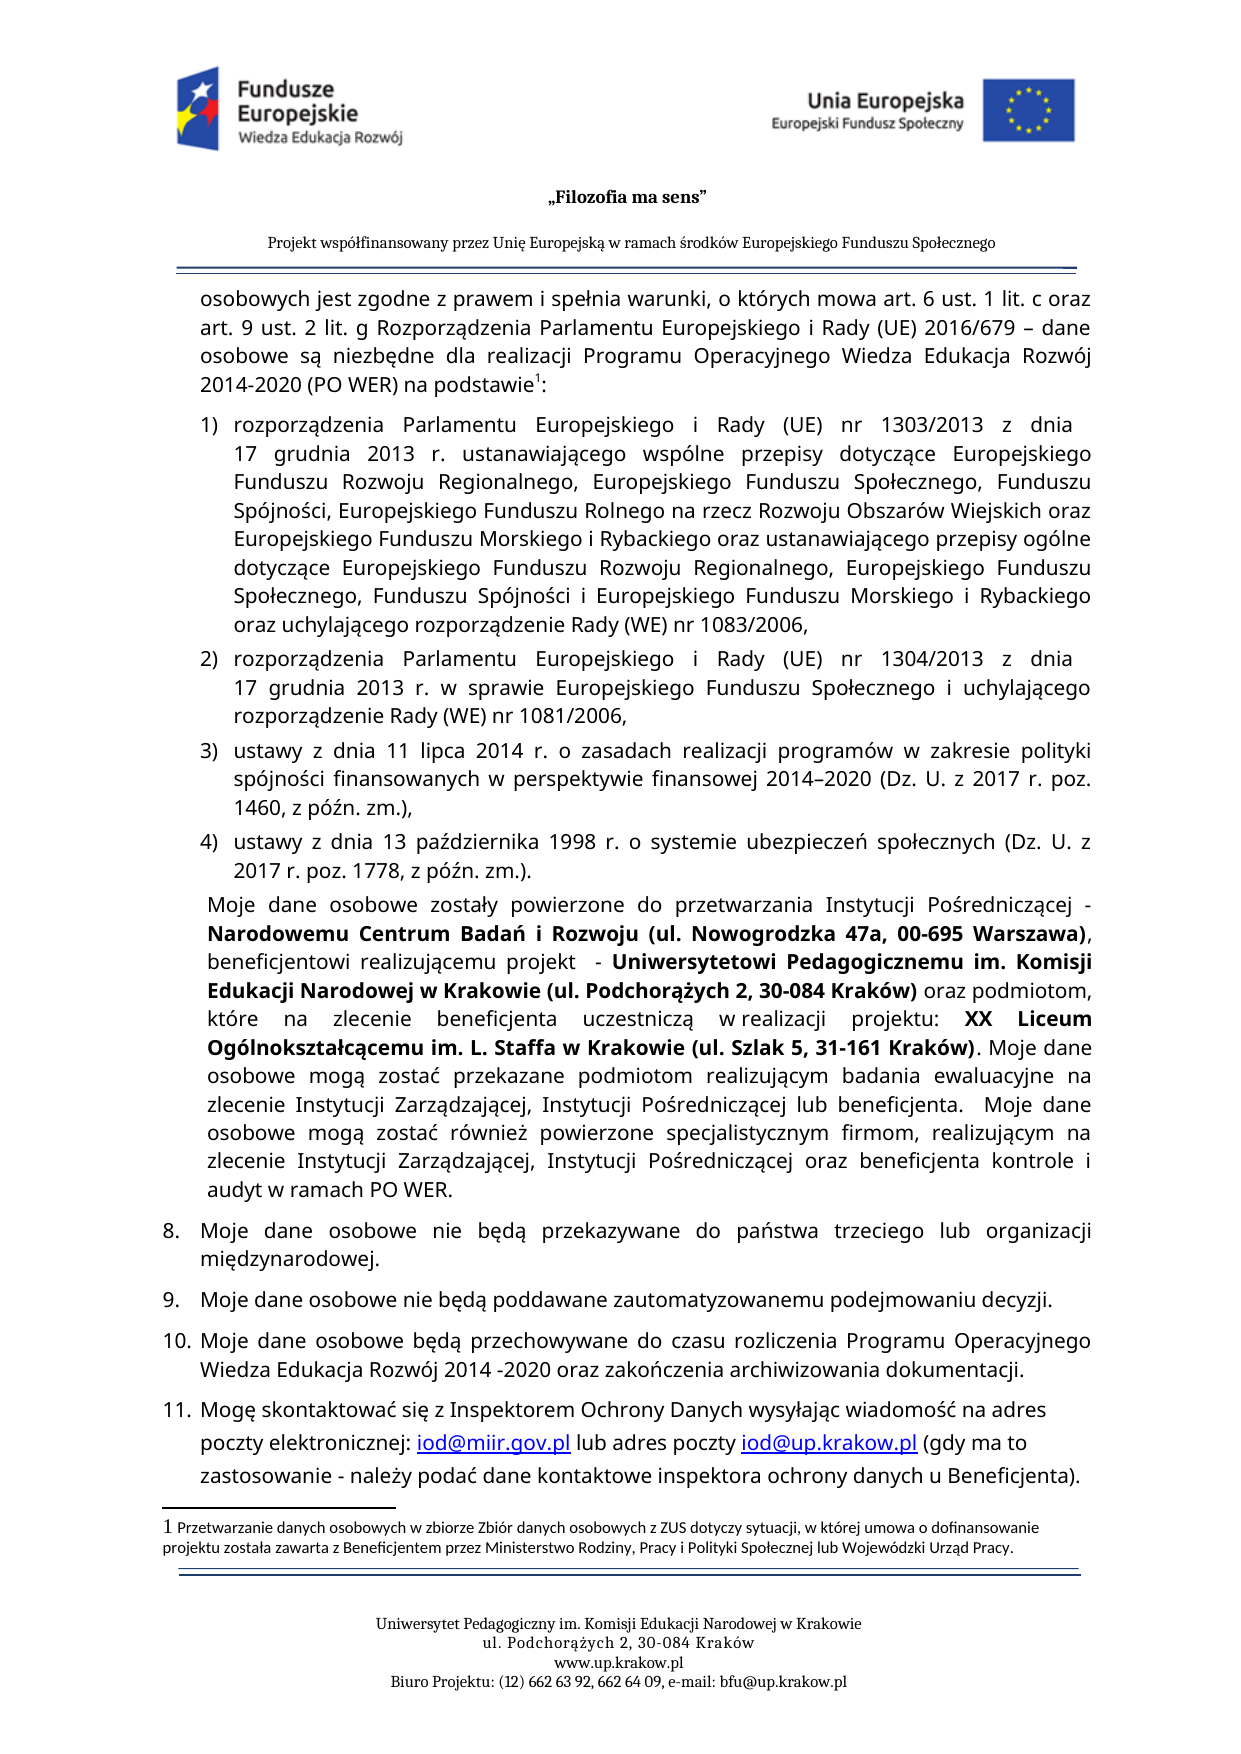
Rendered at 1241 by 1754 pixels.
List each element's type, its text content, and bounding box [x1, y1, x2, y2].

list ustawy z dnia 13 października 1998 r. o systemie ubezpieczeń społecznych (Dz. U. z 2017 r. poz. 1778, z późn. zm.). [200, 827, 1092, 884]
text Moje dane osobowe zostały powierzone do przetwarzania Instytucji Pośredniczącej - Narodowemu Centrum Badań i Rozwoju (ul. Nowogrodzka 47a, 00-695 Warszawa), beneficjentowi realizującemu projekt - Uniwersytetowi Pedagogicznemu im. Komisji Edukacji Narodowej w Krakowie (ul. Podchorążych 2, 30-084 Kraków) oraz podmiotom, które na zlecenie beneficjenta uczestniczą w realizacji projektu: XX Liceum Ogólnokształcącemu im. L. Staffa w Krakowie (ul. Szlak 5, 31-161 Kraków). Moje dane osobowe mogą zostać przekazane podmiotom realizującym badania ewaluacyjne na zlecenie Instytucji Zarządzającej, Instytucji Pośredniczącej lub beneficjenta. Moje dane osobowe mogą zostać również powierzone specjalistycznym firmom, realizującym na zlecenie Instytucji Zarządzającej, Instytucji Pośredniczącej oraz beneficjenta kontrole i audyt w ramach PO WER. [207, 891, 1092, 1203]
list rozporządzenia Parlamentu Europejskiego i Rady (UE) nr 1303/2013 z dnia 17 grudnia 2013 r. ustanawiającego wspólne przepisy dotyczące Europejskiego Funduszu Rozwoju Regionalnego, Europejskiego Funduszu Społecznego, Funduszu Spójności, Europejskiego Funduszu Rolnego na rzecz Rozwoju Obszarów Wiejskich oraz Europejskiego Funduszu Morskiego i Rybackiego oraz ustanawiającego przepisy ogólne dotyczące Europejskiego Funduszu Rozwoju Regionalnego, Europejskiego Funduszu Społecznego, Funduszu Spójności i Europejskiego Funduszu Morskiego i Rybackiego oraz uchylającego rozporządzenie Rady (WE) nr 1083/2006, [200, 411, 1092, 638]
list rozporządzenia Parlamentu Europejskiego i Rady (UE) nr 1304/2013 z dnia 17 grudnia 2013 r. w sprawie Europejskiego Funduszu Społecznego i uchylającego rozporządzenie Rady (WE) nr 1081/2006, [200, 644, 1092, 730]
list ustawy z dnia 11 lipca 2014 r. o zasadach realizacji programów w zakresie polityki spójności finansowanych w perspektywie finansowej 2014–2020 (Dz. U. z 2017 r. poz. 1460, z późn. zm.), [200, 736, 1092, 821]
list Moje dane osobowe będą przechowywane do czasu rozliczenia Programu Operacyjnego Wiedza Edukacja Rozwój 2014 -2020 oraz zakończenia archiwizowania dokumentacji. [162, 1326, 1092, 1383]
list Moje dane osobowe nie będą przekazywane do państwa trzeciego lub organizacji międzynarodowej. [162, 1216, 1092, 1273]
list Moje dane osobowe nie będą poddawane zautomatyzowanemu podejmowaniu decyzji. [162, 1285, 1092, 1314]
list Mogę skontaktować się z Inspektorem Ochrony Danych wysyłając wiadomość na adres poczty elektronicznej: iod@miir.gov.pl lub adres poczty iod@up.krakow.pl (gdy ma to zastosowanie - należy podać dane kontaktowe inspektora ochrony danych u Beneficjenta). [162, 1396, 1092, 1489]
picture [162, 59, 1107, 166]
